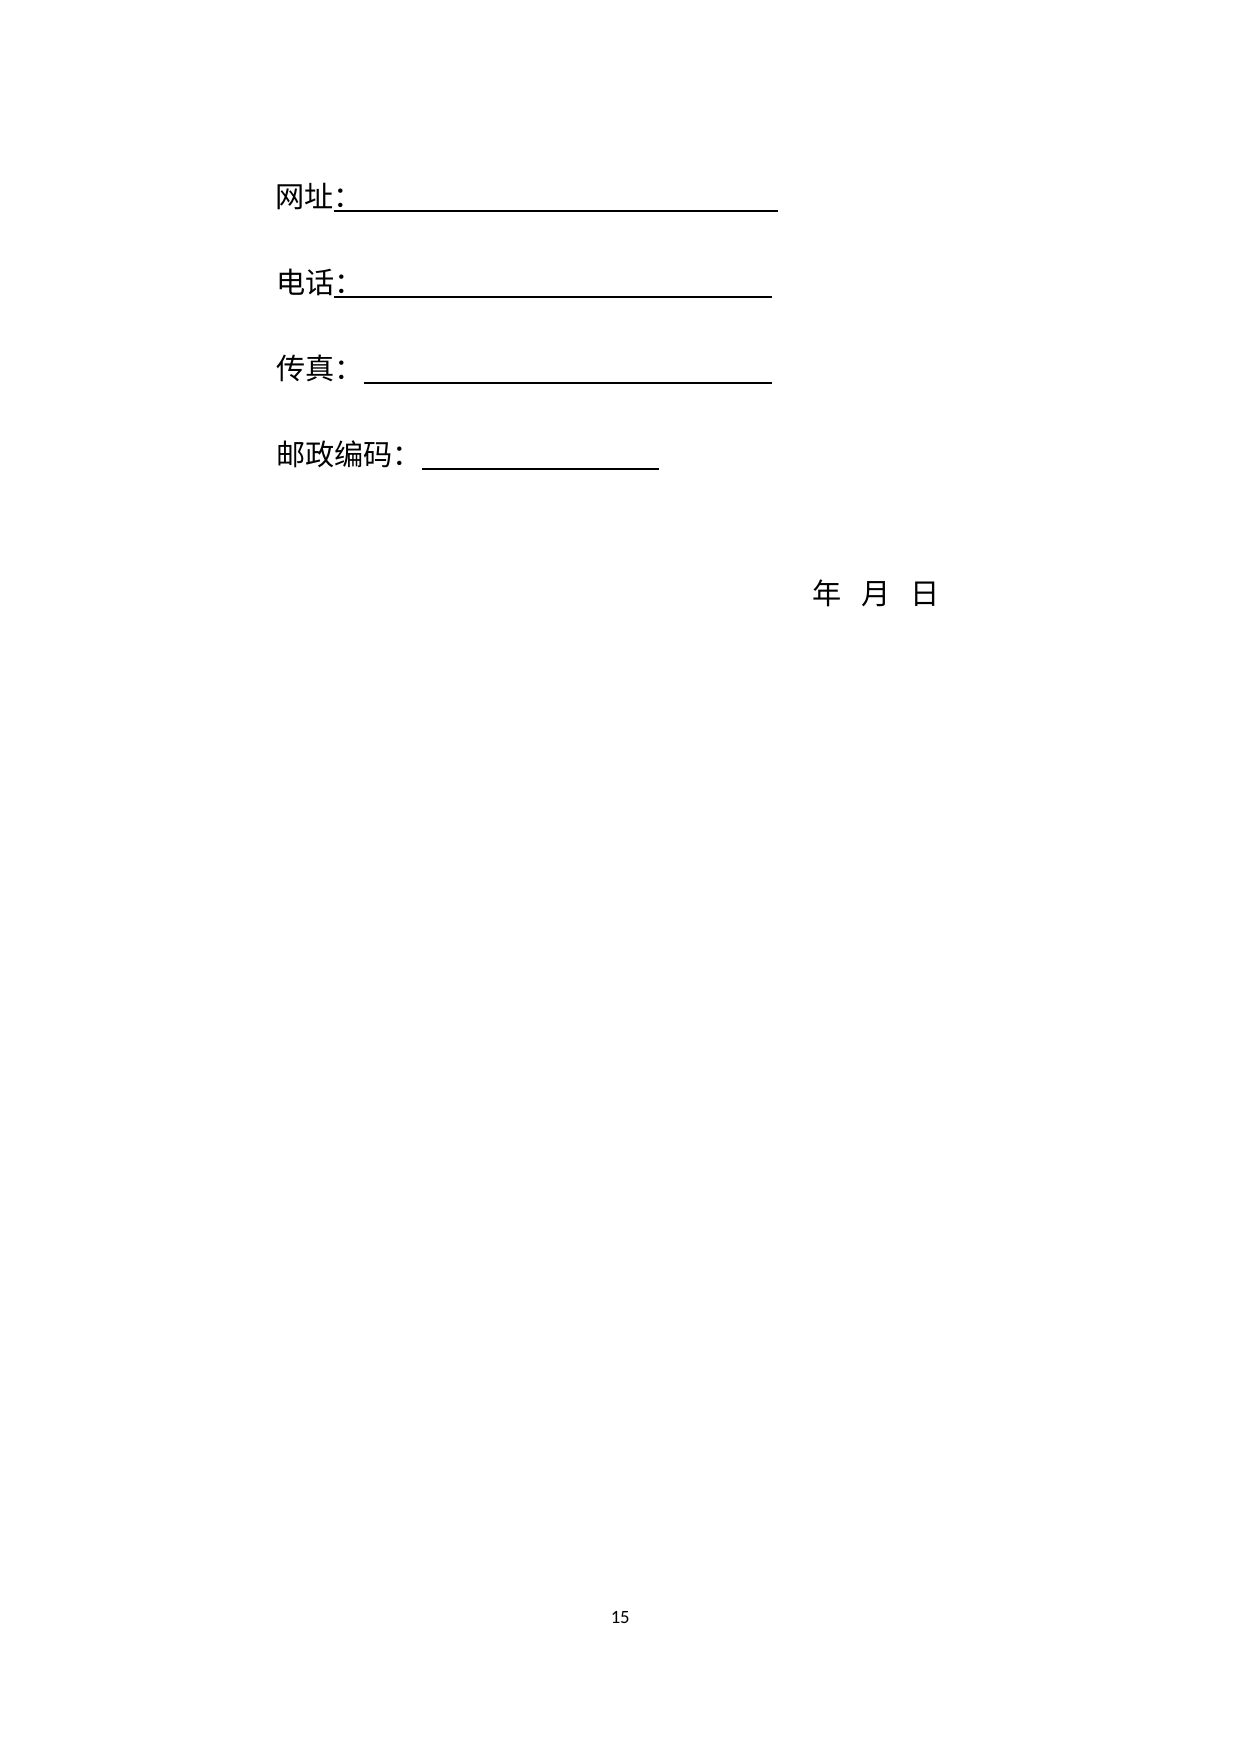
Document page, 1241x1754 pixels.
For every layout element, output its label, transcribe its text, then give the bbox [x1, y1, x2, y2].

text 网址： [187, 162, 1055, 227]
text 电话： [276, 248, 1055, 313]
text 邮政编码： [276, 420, 1055, 485]
text 年 月 日 [312, 559, 1055, 624]
text 传真： [276, 334, 1055, 399]
